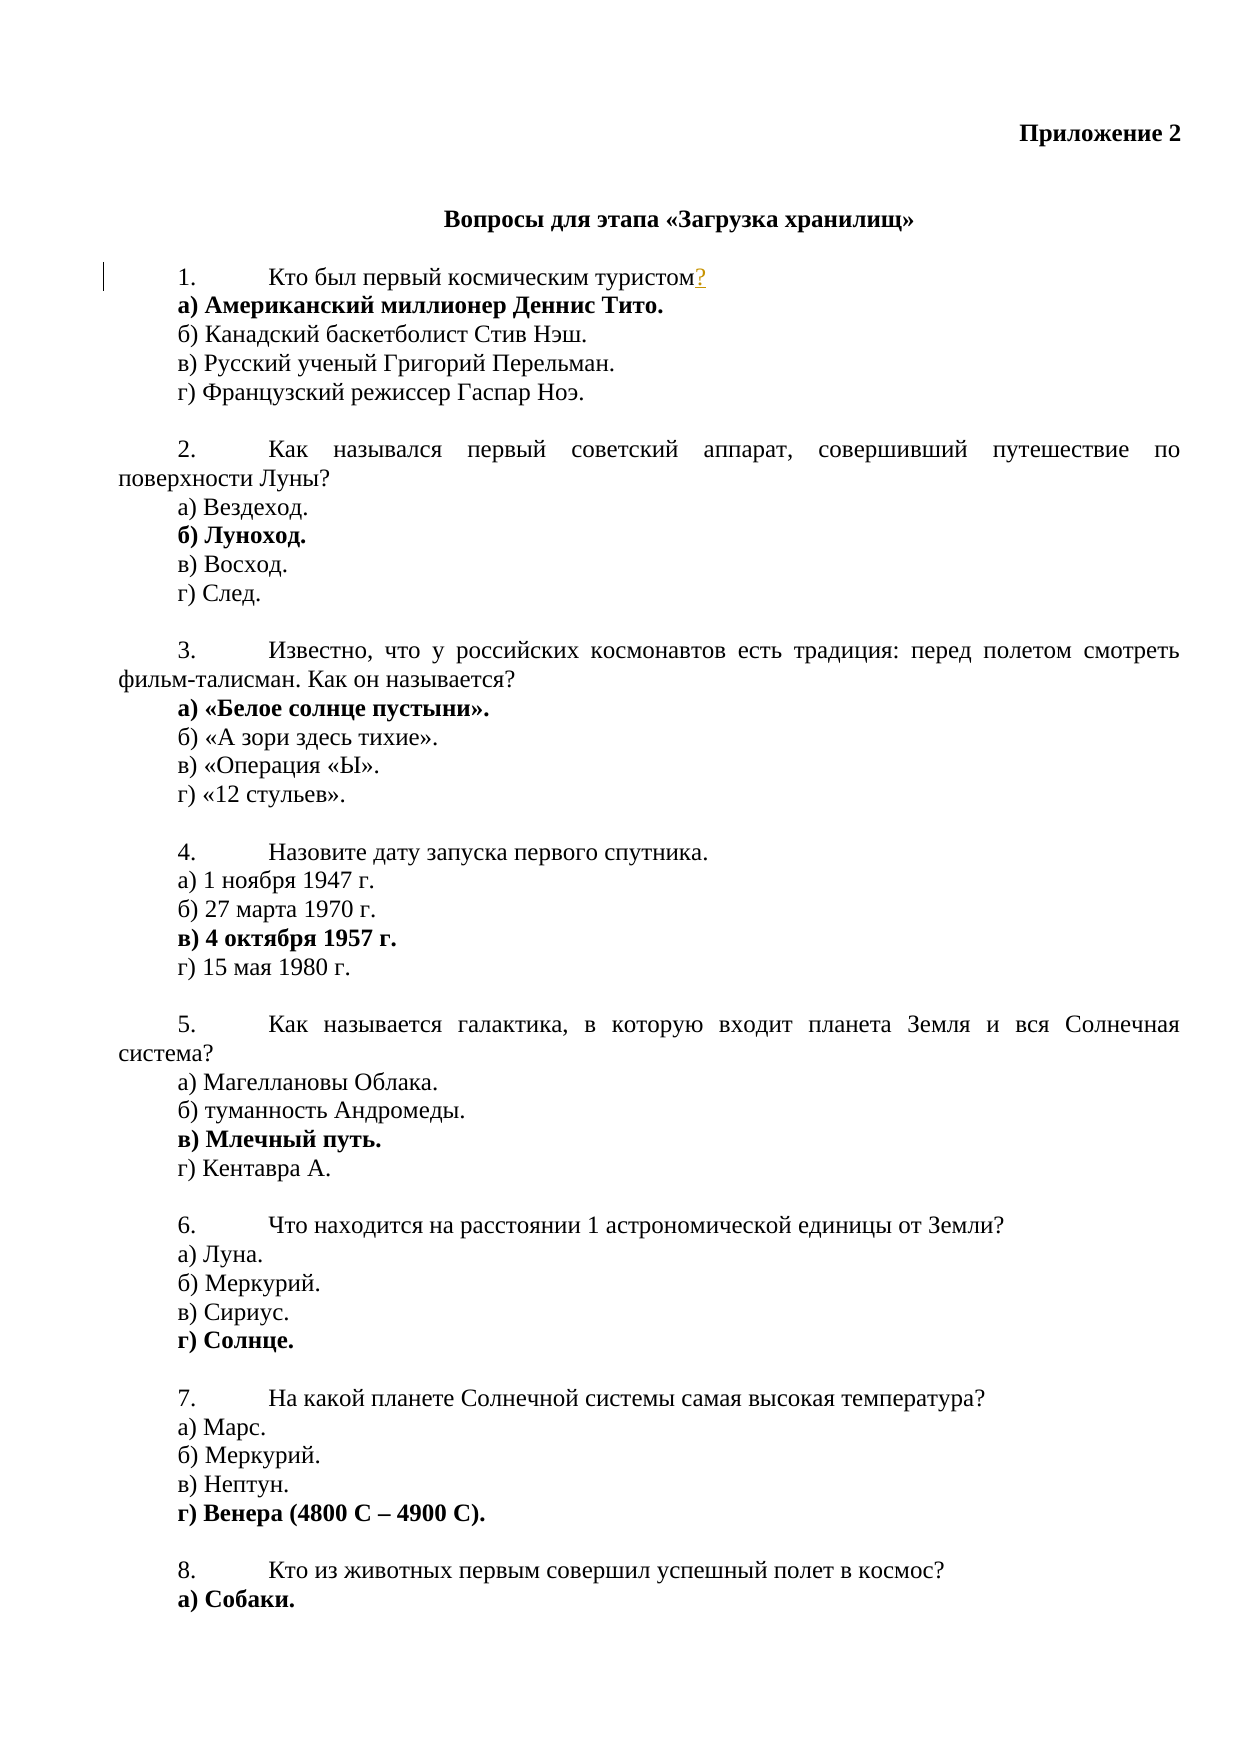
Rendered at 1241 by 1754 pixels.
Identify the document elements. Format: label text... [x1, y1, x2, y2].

text г) Французский режиссер Гаспар Ноэ. [177, 377, 1181, 406]
text б) «А зори здесь тихие». [177, 722, 1181, 751]
text б) Луноход. [177, 521, 1181, 549]
text г) Кентавра А. [118, 1153, 1181, 1182]
text г) «12 стульев». [177, 779, 1181, 808]
text б) туманность Андромеды. [118, 1096, 1181, 1124]
text а) Вездеход. [177, 492, 1181, 521]
text а) Магеллановы Облака. [118, 1067, 1181, 1096]
text а) 1 ноября 1947 г. [177, 866, 1181, 894]
list Назовите дату запуска первого спутника. [118, 837, 1181, 866]
text в) Русский ученый Григорий Перельман. [177, 348, 1181, 377]
text а) Собаки. [118, 1584, 1181, 1613]
text в) 4 октября 1957 г. [177, 923, 1181, 952]
text г) След. [177, 578, 1181, 607]
list Кто был первый космическим туристом [118, 262, 1181, 291]
text г) 15 мая 1980 г. [177, 952, 1181, 981]
text а) Американский миллионер Деннис Тито. [177, 291, 1181, 319]
text Приложение 2 [118, 118, 1181, 147]
text б) 27 марта 1970 г. [177, 894, 1181, 923]
text б) Канадский баскетболист Стив Нэш. [177, 319, 1181, 348]
text г) Венера (4800 С – 4900 С). [118, 1498, 1181, 1527]
text Вопросы для этапа «Загрузка хранилищ» [118, 204, 1181, 233]
text в) Млечный путь. [118, 1124, 1181, 1153]
text б) Меркурий. [118, 1268, 1181, 1297]
list Известно, что у российских космонавтов есть традиция: перед полетом смотреть фильм-талисман. Как он называется? [118, 636, 1181, 693]
text а) «Белое солнце пустыни». [177, 693, 1181, 722]
text в) Нептун. [118, 1469, 1181, 1498]
text в) Восход. [177, 549, 1181, 578]
list Кто из животных первым совершил успешный полет в космос? [118, 1556, 1181, 1584]
text в) «Операция «Ы». [177, 751, 1181, 779]
list На какой планете Солнечной системы самая высокая температура? [118, 1383, 1181, 1412]
text а) Марс. [177, 1412, 1181, 1441]
text а) Луна. [118, 1239, 1181, 1268]
list Как называется галактика, в которую входит планета Земля и вся Солнечная система? [118, 1009, 1181, 1067]
text б) Меркурий. [118, 1441, 1181, 1469]
list Как назывался первый советский аппарат, совершивший путешествие по поверхности Луны? [118, 434, 1181, 492]
text г) Солнце. [118, 1326, 1181, 1354]
list Что находится на расстоянии 1 астрономической единицы от Земли? [118, 1211, 1181, 1239]
text в) Сириус. [118, 1297, 1181, 1326]
